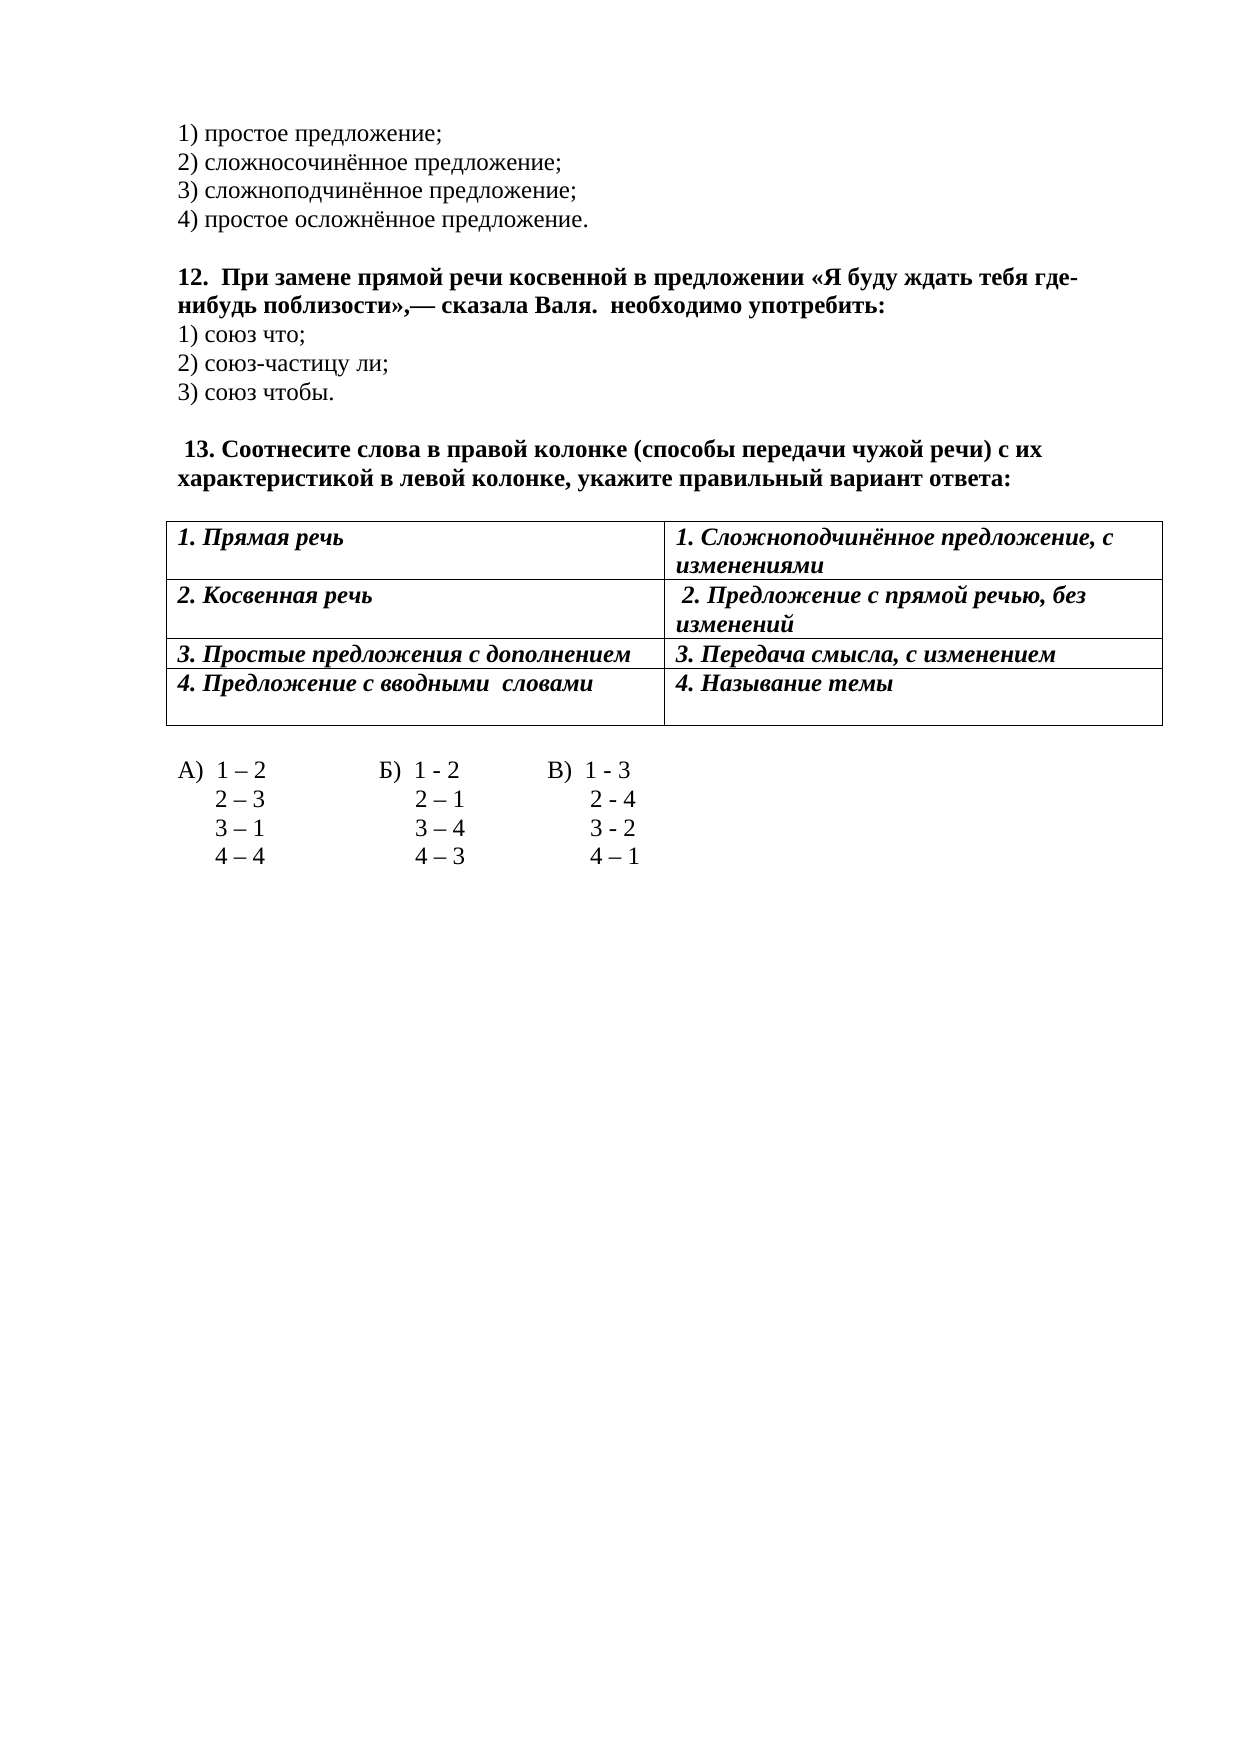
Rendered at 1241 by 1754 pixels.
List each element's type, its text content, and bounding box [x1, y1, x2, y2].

text 4 – 4 4 – 3 4 – 1 [177, 841, 1152, 870]
text 13. Соотнесите слова в правой колонке (способы передачи чужой речи) с их характеристикой в левой колонке, укажите правильный вариант ответа: [177, 434, 1152, 492]
text А) 1 – 2 Б) 1 - 2 В) 1 - 3 [177, 755, 1152, 784]
text 2 – 3 2 – 1 2 - 4 [177, 784, 1152, 813]
text 12. При замене прямой речи косвенной в предложении «Я буду ждать тебя где-нибудь поблизости»,— сказала Валя. необходимо употребить: [177, 262, 1152, 319]
table_cell 3. Простые предложения с дополнением [167, 639, 664, 667]
table_header 1. Прямая речь [167, 522, 664, 579]
text 1) простое предложение; 2) сложносочинённое предложение; 3) сложноподчинённое предложение; 4) простое осложнённое предложение. [177, 118, 1152, 233]
text 1) союз что; 2) союз-частицу ли; 3) союз чтобы. [177, 319, 1152, 406]
table_cell 2. Косвенная речь [167, 580, 664, 638]
table_cell 2. Предложение с прямой речью, без изменений [665, 580, 1162, 638]
table_cell 4. Называние темы [665, 669, 1162, 725]
table_cell 4. Предложение с вводными словами [167, 669, 664, 725]
table_header 1. Сложноподчинённое предложение, с изменениями [665, 522, 1162, 579]
table_cell 3. Передача смысла, с изменением [665, 639, 1162, 667]
text 3 – 1 3 – 4 3 - 2 [177, 813, 1152, 841]
